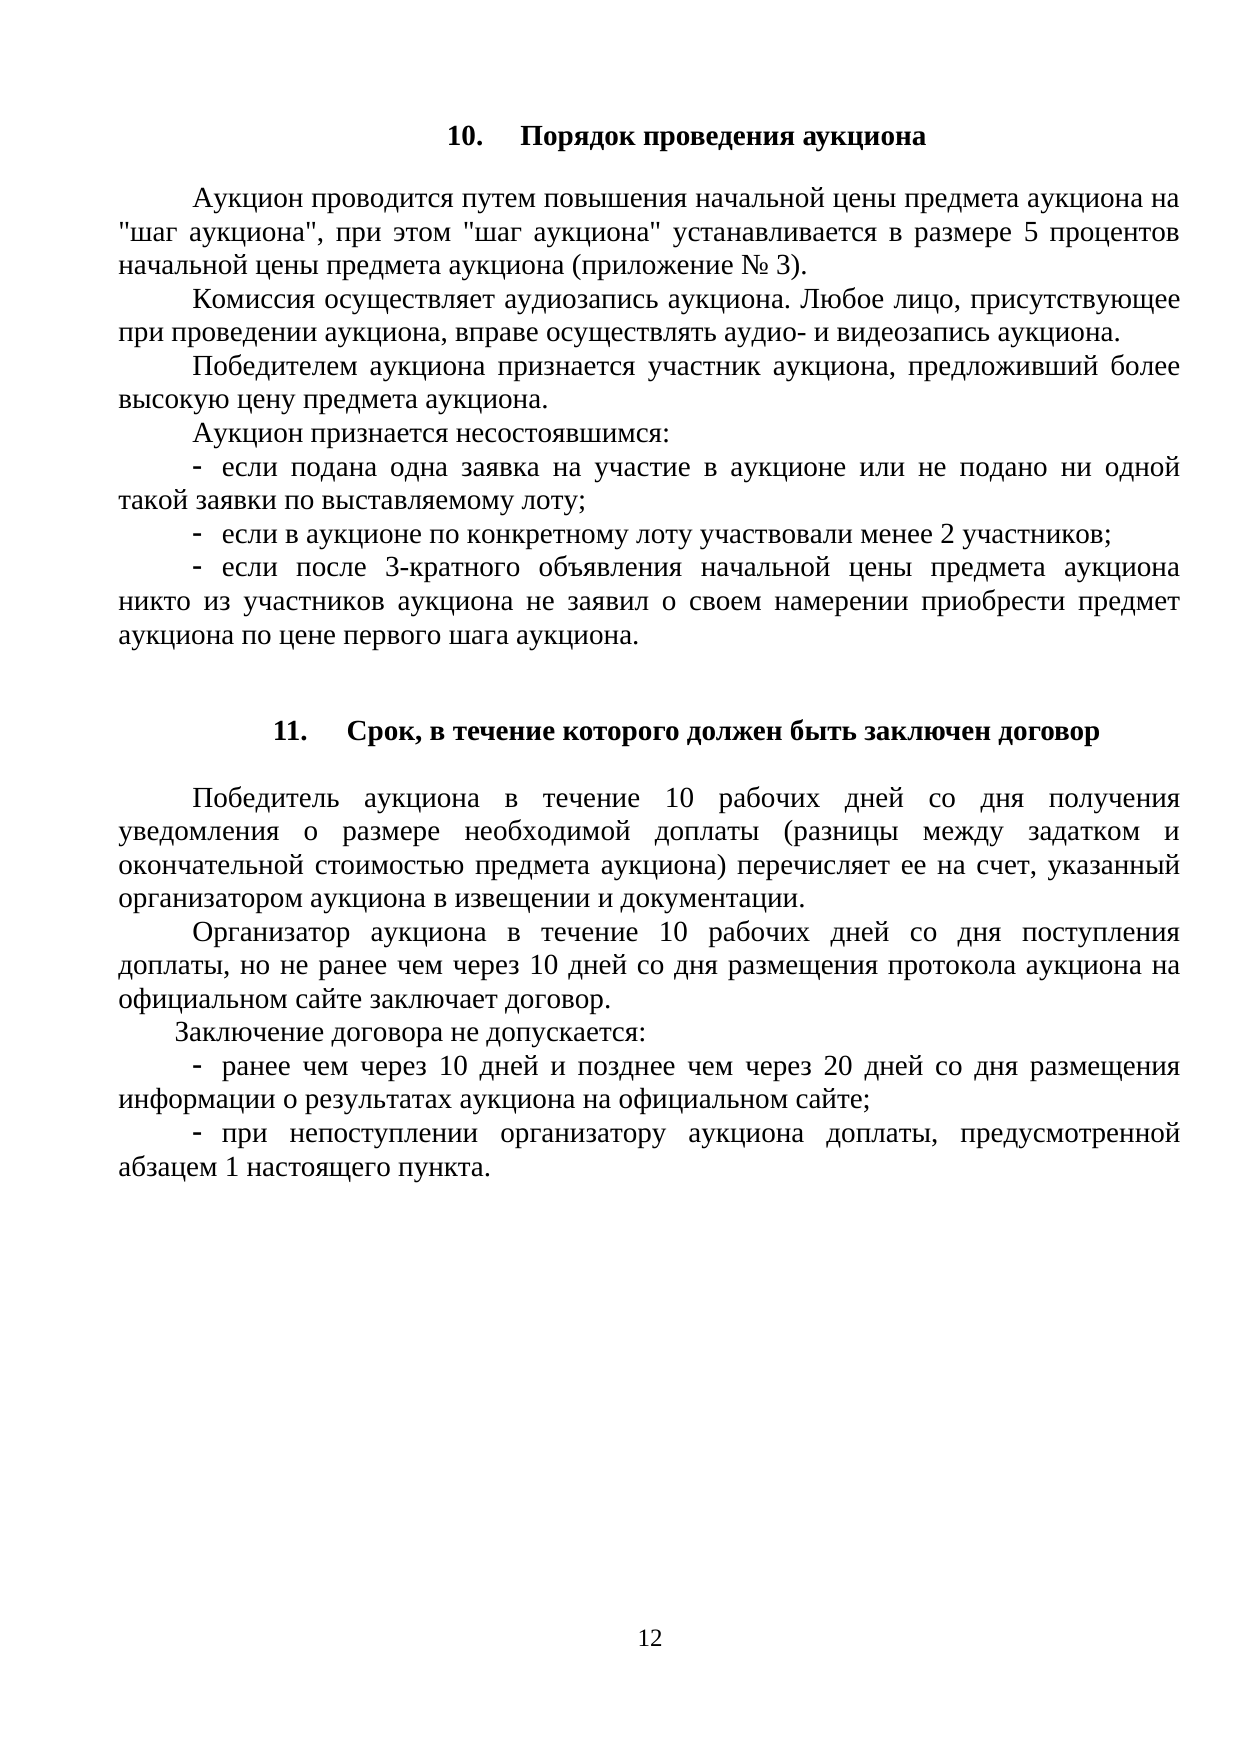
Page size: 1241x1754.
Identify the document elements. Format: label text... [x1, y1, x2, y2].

list при непоступлении организатору аукциона доплаты, предусмотренной абзацем 1 настоящего пункта. [118, 1115, 1181, 1182]
text Организатор аукциона в течение 10 рабочих дней со дня поступления доплаты, но не ранее чем через 10 дней со дня размещения протокола аукциона на официальном сайте заключает договор. [118, 914, 1181, 1014]
text Комиссия осуществляет аудиозапись аукциона. Любое лицо, присутствующее при проведении аукциона, вправе осуществлять аудио- и видеозапись аукциона. [118, 281, 1181, 348]
text Аукцион признается несостоявшимся: [118, 415, 1181, 449]
list если после 3-кратного объявления начальной цены предмета аукциона никто из участников аукциона не заявил о своем намерении приобрести предмет аукциона по цене первого шага аукциона. [118, 549, 1181, 650]
text Заключение договора не допускается: [118, 1014, 1181, 1048]
list если подана одна заявка на участие в аукционе или не подано ни одной такой заявки по выставляемому лоту; [118, 449, 1181, 516]
subtitle Порядок проведения аукциона [118, 118, 1181, 152]
list ранее чем через 10 дней и позднее чем через 20 дней со дня размещения информации о результатах аукциона на официальном сайте; [118, 1048, 1181, 1115]
text Аукцион проводится путем повышения начальной цены предмета аукциона на "шаг аукциона", при этом "шаг аукциона" устанавливается в размере 5 процентов начальной цены предмета аукциона (приложение № 3). [118, 180, 1181, 281]
text Победителем аукциона признается участник аукциона, предложивший более высокую цену предмета аукциона. [118, 348, 1181, 415]
text Победитель аукциона в течение 10 рабочих дней со дня получения уведомления о размере необходимой доплаты (разницы между задатком и окончательной стоимостью предмета аукциона) перечисляет ее на счет, указанный организатором аукциона в извещении и документации. [118, 780, 1181, 914]
list если в аукционе по конкретному лоту участвовали менее 2 участников; [118, 516, 1181, 549]
subtitle Срок, в течение которого должен быть заключен договор [118, 713, 1181, 746]
